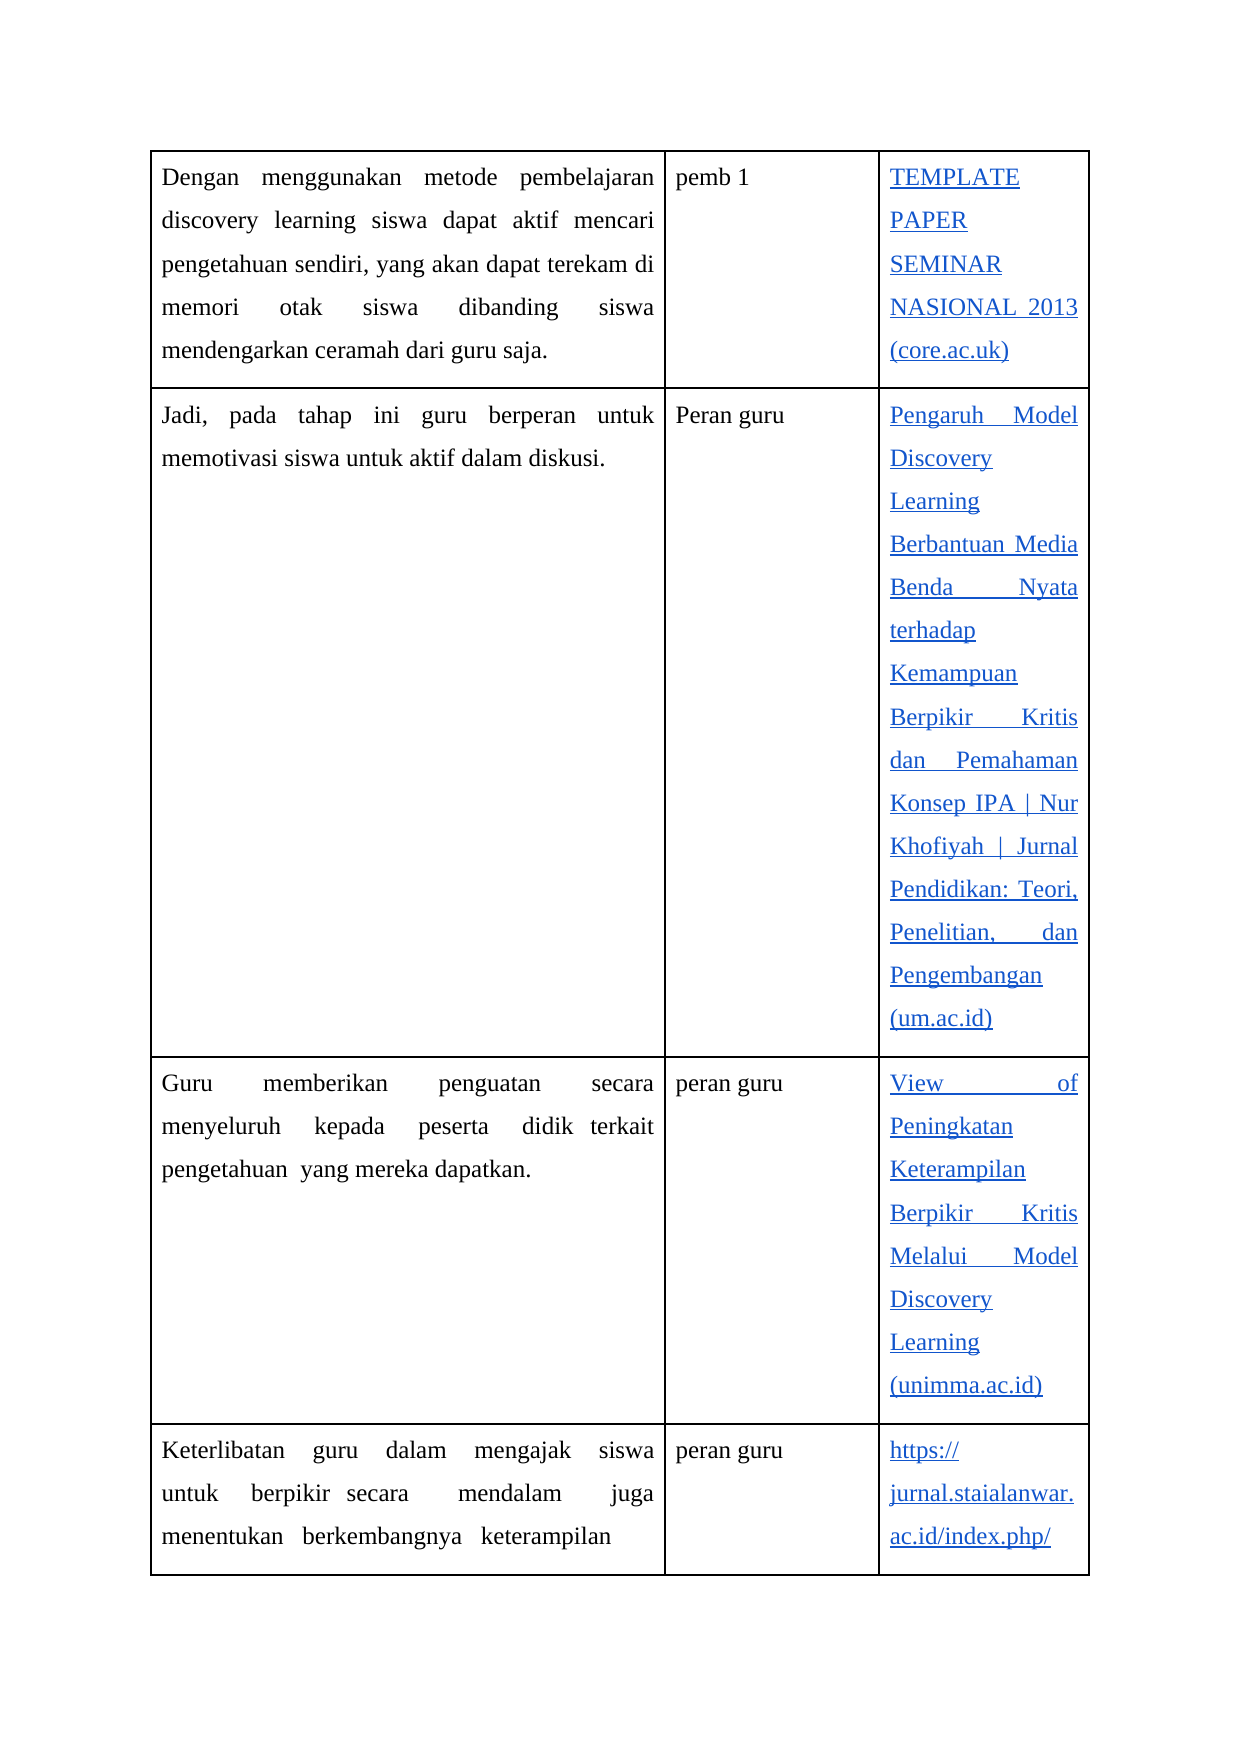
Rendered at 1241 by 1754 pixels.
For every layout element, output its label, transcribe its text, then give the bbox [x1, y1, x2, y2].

table_cell Dengan menggunakan metode pembelajaran discovery learning siswa dapat aktif mencari pengetahuan sendiri, yang akan dapat terekam di memori otak siswa dibanding siswa mendengarkan ceramah dari guru saja. [152, 152, 664, 387]
table_cell View of Peningkatan Keterampilan Berpikir Kritis Melalui Model Discovery Learning (unimma.ac.id) [880, 1058, 1088, 1422]
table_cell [152, 1425, 664, 1573]
table_cell peran guru [666, 1058, 878, 1422]
table_cell Pengaruh Model Discovery Learning Berbantuan Media Benda Nyata terhadap Kemampuan Berpikir Kritis dan Pemahaman Konsep IPA | Nur Khofiyah | Jurnal Pendidikan: Teori, Penelitian, dan Pengembangan (um.ac.id) [880, 389, 1088, 1056]
table_cell Guru memberikan penguatan secara menyeluruh kepada peserta didik terkait pengetahuan yang mereka dapatkan. [152, 1058, 664, 1422]
table_cell TEMPLATE PAPER SEMINAR NASIONAL 2013 (core.ac.uk) [880, 152, 1088, 387]
table_cell Jadi, pada tahap ini guru berperan untuk memotivasi siswa untuk aktif dalam diskusi. [152, 389, 664, 1056]
table_cell peran guru [666, 1425, 878, 1573]
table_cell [880, 1425, 1088, 1573]
table_cell Peran guru [666, 389, 878, 1056]
table_cell pemb 1 [666, 152, 878, 387]
